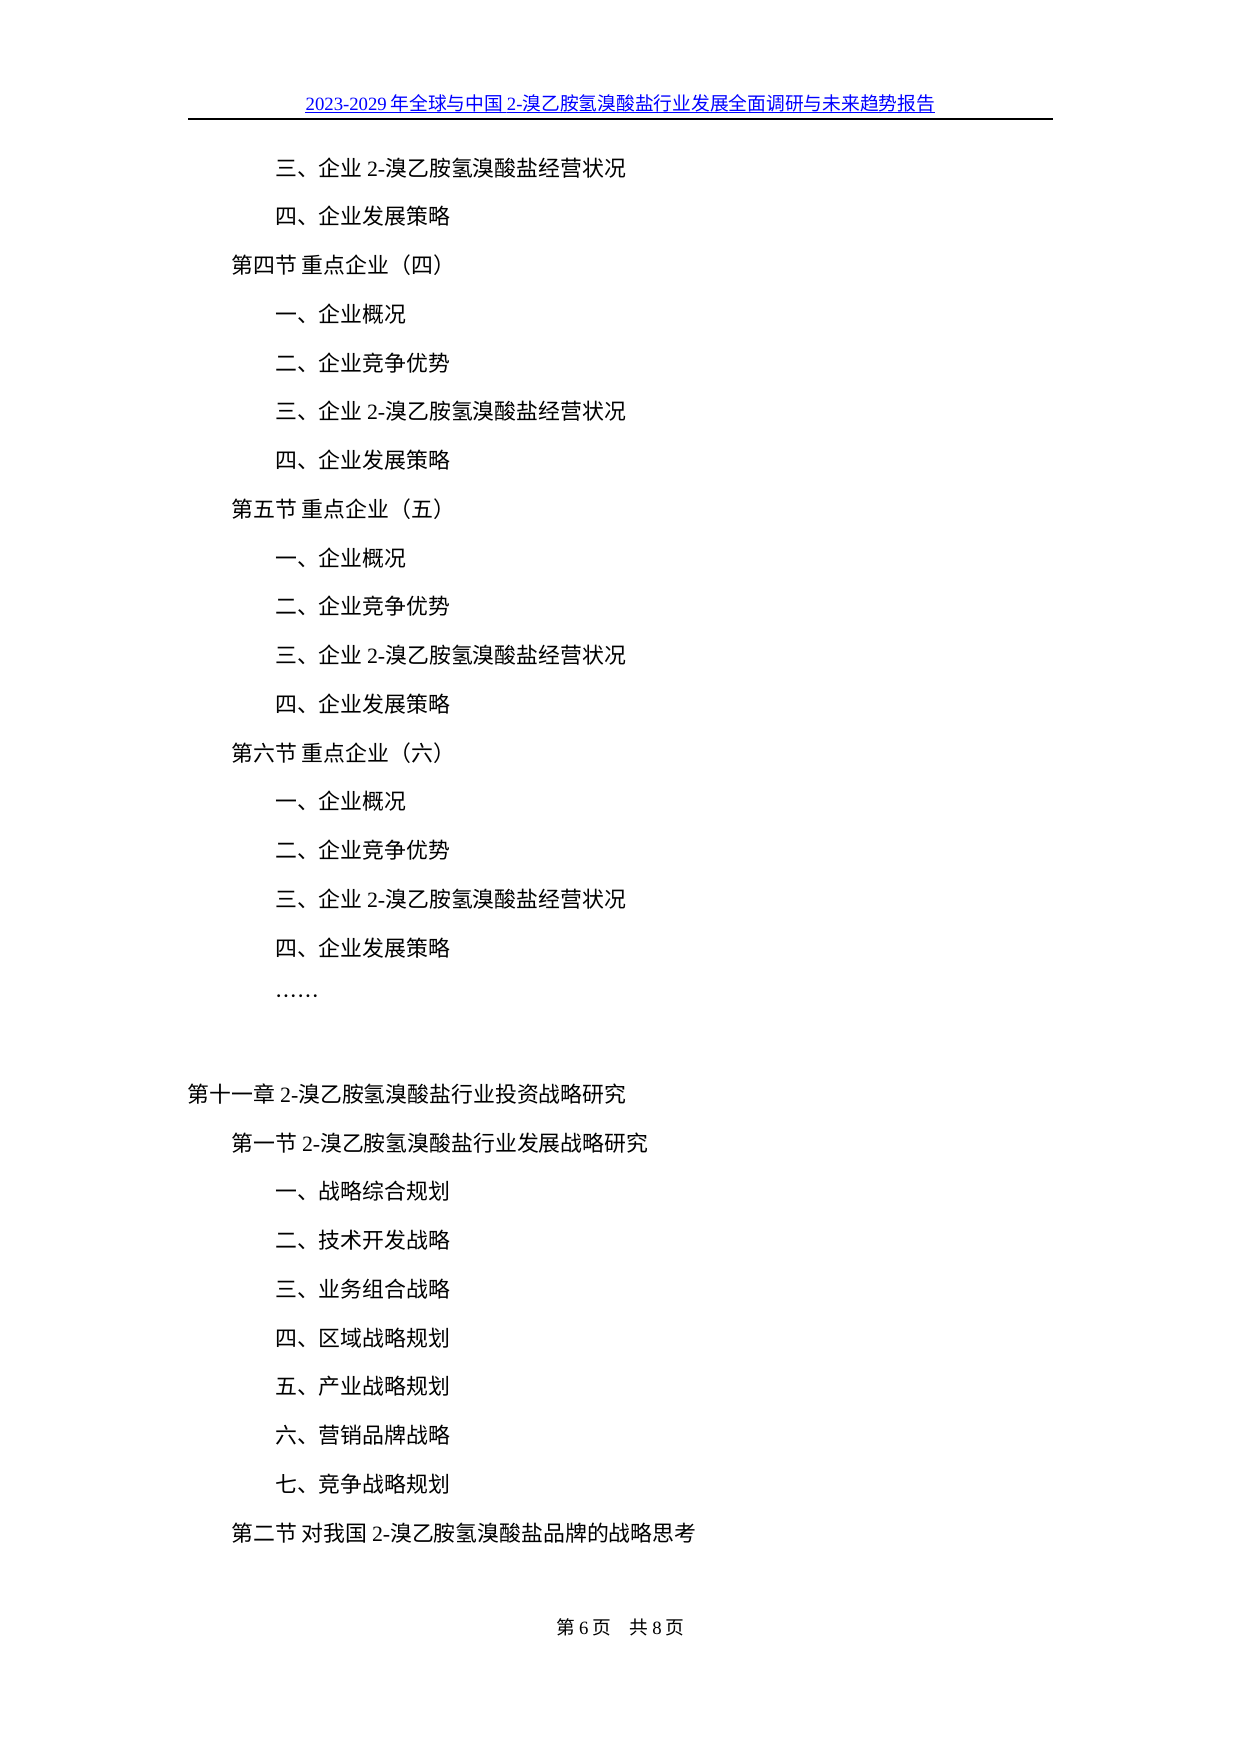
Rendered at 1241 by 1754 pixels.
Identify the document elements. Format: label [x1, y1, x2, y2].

text [187, 150, 1053, 1548]
